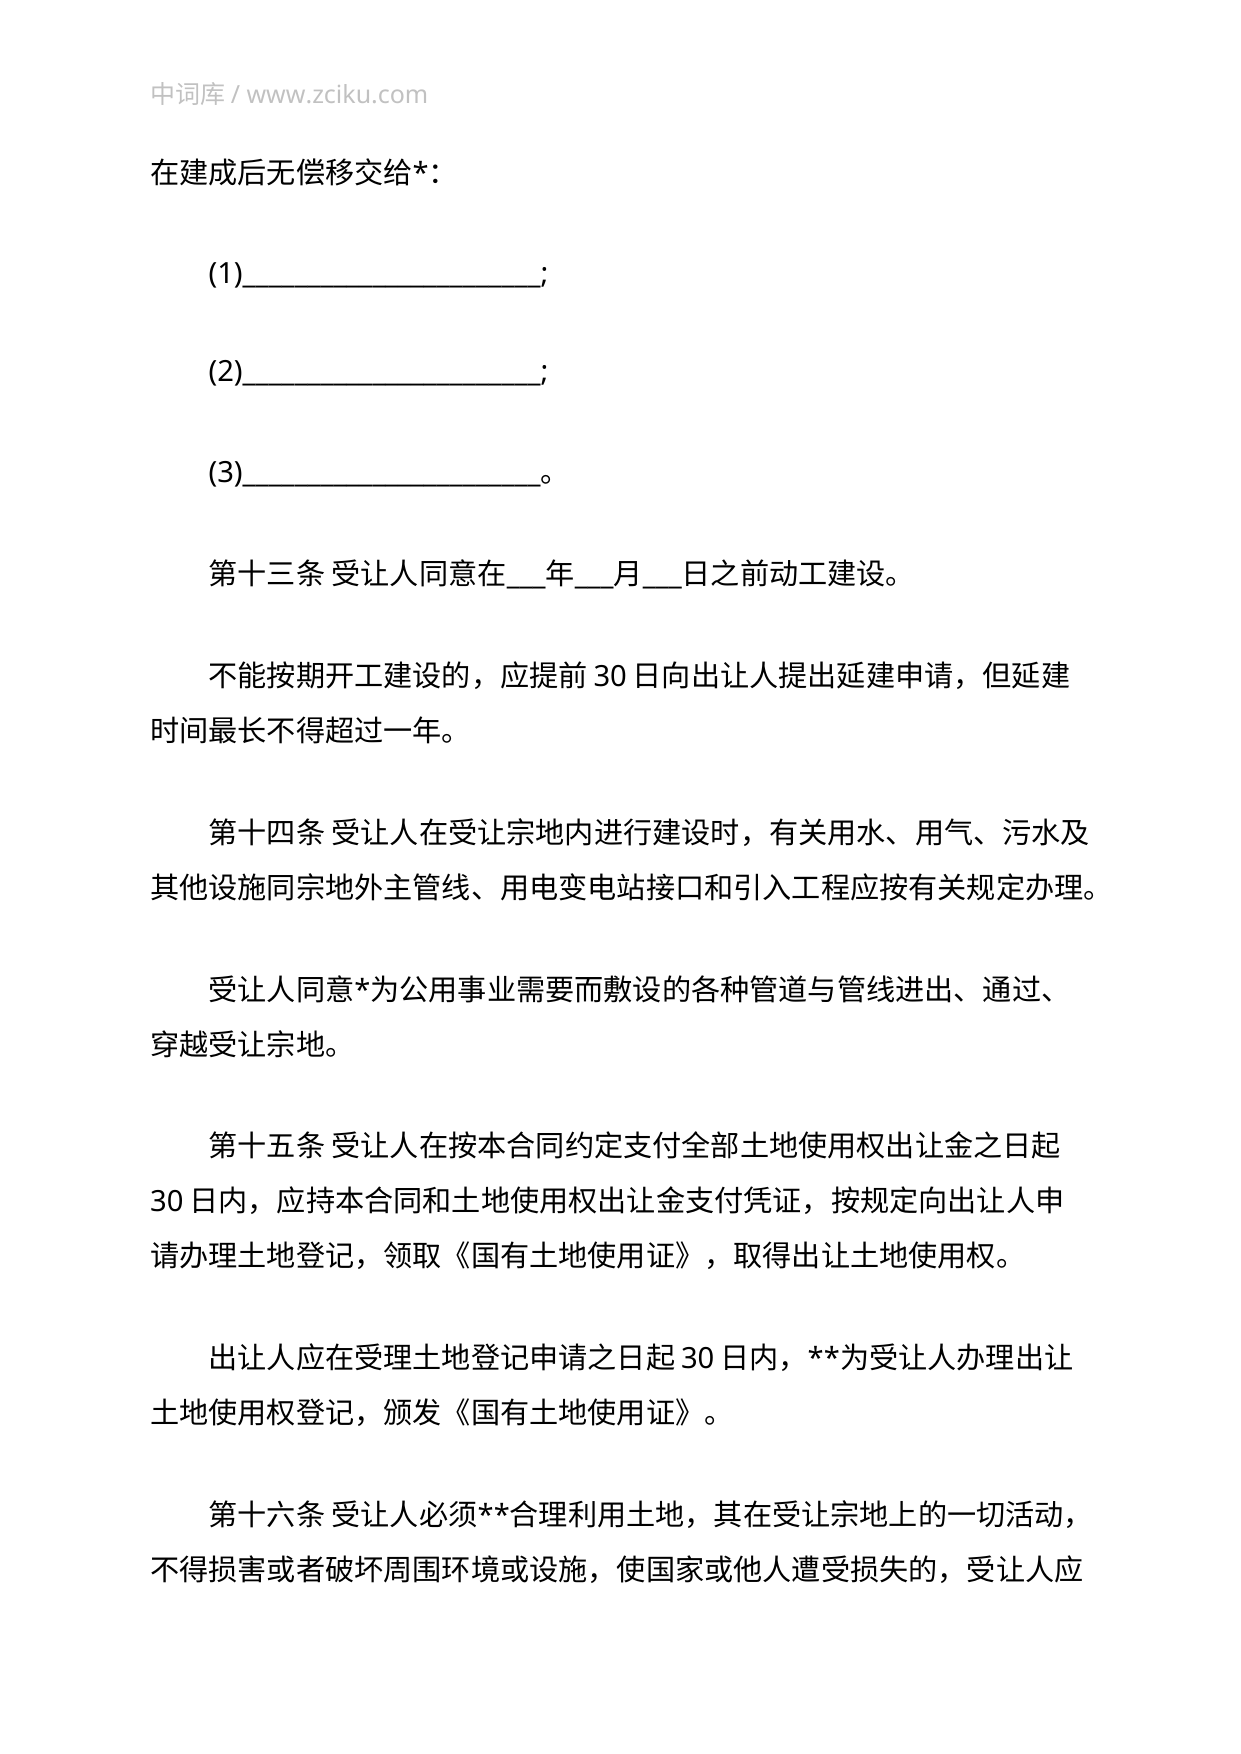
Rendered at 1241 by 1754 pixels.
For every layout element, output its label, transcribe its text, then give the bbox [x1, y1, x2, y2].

text 第十四条 受让人在受让宗地内进行建设时，有关用水、用气、污水及其他设施同宗地外主管线、用电变电站接口和引入工程应按有关规定办理。 [150, 809, 1090, 907]
text (2)_______________________; [150, 350, 1090, 390]
text (3)_______________________。 [150, 449, 1090, 491]
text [150, 1491, 1090, 1589]
text 出让人应在受理土地登记申请之日起30日内，**为受让人办理出让土地使用权登记，颁发《国有土地使用证》。 [150, 1335, 1090, 1432]
text 受让人同意*为公用事业需要而敷设的各种管道与管线进出、通过、穿越受让宗地。 [150, 966, 1090, 1063]
text 第十五条 受让人在按本合同约定支付全部土地使用权出让金之日起30日内，应持本合同和土地使用权出让金支付凭证，按规定向出让人申请办理土地登记，领取《国有土地使用证》，取得出让土地使用权。 [150, 1123, 1090, 1275]
text 不能按期开工建设的，应提前30日向出让人提出延建申请，但延建时间最长不得超过一年。 [150, 653, 1090, 750]
text (1)_______________________; [150, 252, 1090, 292]
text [150, 150, 1090, 192]
text 第十三条 受让人同意在___年___月___日之前动工建设。 [150, 551, 1090, 593]
